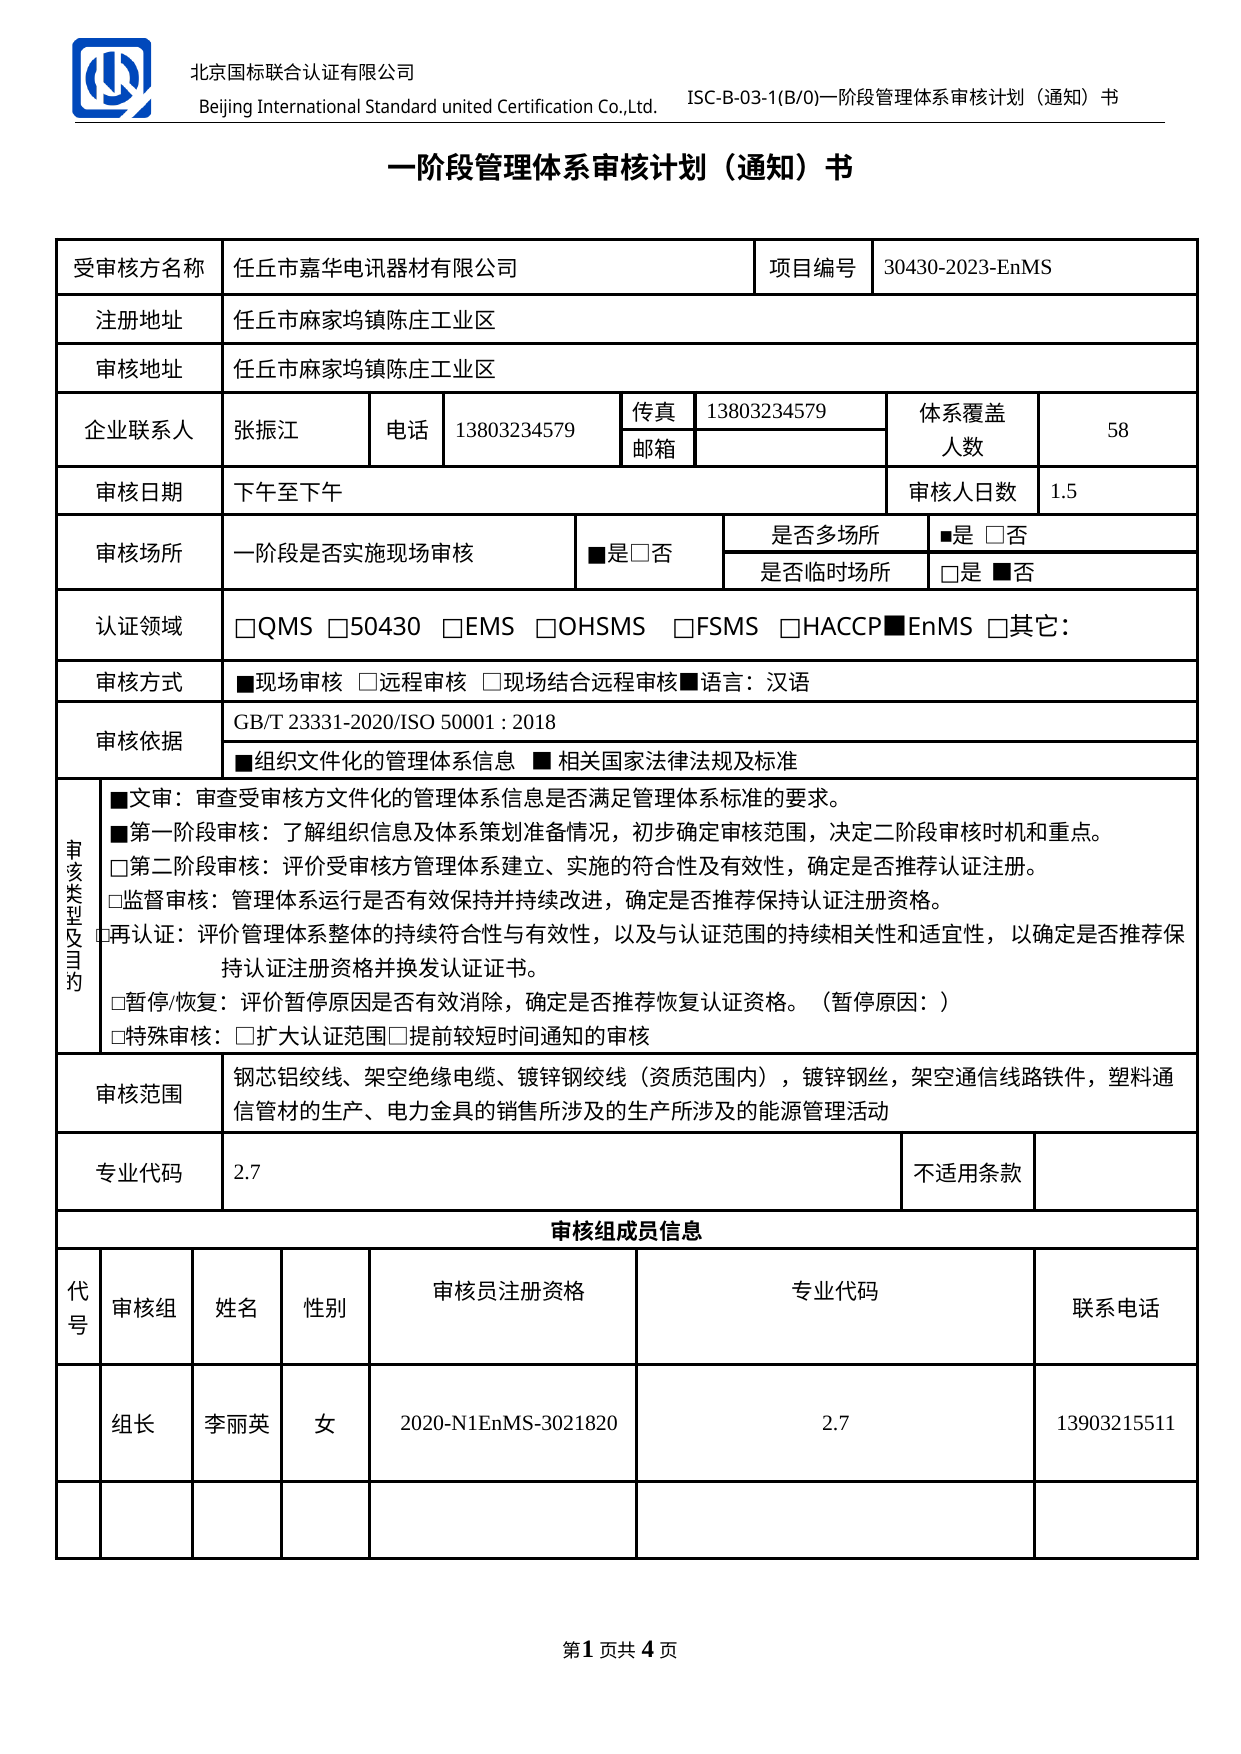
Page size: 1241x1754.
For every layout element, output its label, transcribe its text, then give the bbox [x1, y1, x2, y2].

table_cell [283, 1483, 368, 1557]
table_cell 不适用条款 [903, 1134, 1033, 1209]
table_cell 下午至下午 [224, 468, 885, 513]
table_cell ■现场审核 □远程审核 □现场结合远程审核■语言：汉语 [224, 662, 1196, 700]
table_cell 一阶段是否实施现场审核 [224, 516, 574, 587]
table_cell [194, 1483, 280, 1557]
table_header 受审核方名称 [58, 241, 221, 293]
table_cell 13803234579 [697, 394, 885, 428]
table_cell 审核方式 [58, 662, 221, 700]
table_cell 2.7 [224, 1134, 900, 1209]
table_cell □QMS □50430 □EMS □OHSMS □FSMS □HACCP■EnMS □其它： [224, 591, 1196, 658]
table_cell 2.7 [638, 1366, 1033, 1479]
table_cell 审核人日数 [888, 468, 1037, 513]
table_cell 审核日期 [58, 468, 221, 513]
table_cell 13903215511 [1036, 1366, 1196, 1479]
table_cell 审核范围 [58, 1055, 221, 1131]
table_cell 是否临时场所 [725, 554, 927, 587]
table_cell 企业联系人 [58, 394, 221, 465]
table_cell 审核组 [102, 1250, 191, 1363]
table_cell [58, 1366, 99, 1479]
table_cell [102, 1483, 191, 1557]
table_cell □是 ■否 [930, 554, 1196, 587]
table_cell [1036, 1483, 1196, 1557]
table_cell ■是 □否 [930, 516, 1196, 550]
table_header 30430-2023-EnMS [874, 241, 1196, 293]
text 一阶段管理体系审核计划（通知）书 [75, 131, 1165, 199]
table_cell 任丘市麻家坞镇陈庄工业区 [224, 296, 1196, 342]
table_cell 姓名 [194, 1250, 280, 1363]
table_cell [1036, 1134, 1196, 1209]
table_cell 1.5 [1040, 468, 1196, 513]
table_cell 代号 [58, 1250, 99, 1363]
table_cell ■是□否 [577, 516, 722, 587]
table_cell [371, 1483, 635, 1557]
table_cell 任丘市麻家坞镇陈庄工业区 [224, 345, 1196, 391]
picture [72, 38, 152, 118]
table_cell ■文审：审查受审核方文件化的管理体系信息是否满足管理体系标准的要求。 ■第一阶段审核：了解组织信息及体系策划准备情况，初步确定审核范围，决定二阶段审核时机和重点。 □第二阶段审核：评价受审核方管理体系建立、实施的符合性及有效性，确定是否推荐认证注册。 □监督审核：管理体系运行是否有效保持并持续改进，确定是否推荐保持认证注册资格。 □再认证：评价管理体系整体的持续符合性与有效性，以及与认证范围的持续相关性和适宜性，以确定是否推荐保持认证注册资格并换发认证证书。 □暂停/恢复：评价暂停原因是否有效消除，确定是否推荐恢复认证资格。（暂停原因：） □特殊审核：□扩大认证范围□提前较短时间通知的审核 [102, 780, 1196, 1052]
table_cell 组长 [102, 1366, 191, 1479]
table_cell 传真 [623, 394, 693, 428]
table_cell 张振江 [224, 394, 368, 465]
table_cell 审核场所 [58, 516, 221, 587]
table_cell GB/T 23331-2020/ISO 50001 : 2018 [224, 703, 1196, 740]
table_header 任丘市嘉华电讯器材有限公司 [224, 241, 753, 293]
table_cell [58, 1483, 99, 1557]
table_cell 审核组成员信息 [58, 1212, 1196, 1247]
table_cell 13803234579 [445, 394, 619, 465]
table_cell 注册地址 [58, 296, 221, 342]
table_cell 审核员注册资格 [371, 1250, 635, 1363]
table_cell 性别 [283, 1250, 368, 1363]
table_cell 58 [1040, 394, 1196, 465]
table_cell ■组织文件化的管理体系信息 ■ 相关国家法律法规及标准 [224, 743, 1196, 777]
table_cell 李丽英 [194, 1366, 280, 1479]
table_cell 体系覆盖 人数 [888, 394, 1037, 465]
table_cell [697, 431, 885, 465]
table_cell 审核地址 [58, 345, 221, 391]
table_cell 邮箱 [623, 431, 693, 465]
table_cell 2020-N1EnMS-3021820 [371, 1366, 635, 1479]
table_cell 专业代码 [638, 1250, 1033, 1363]
table_cell 专业代码 [58, 1134, 221, 1209]
table_cell 女 [283, 1366, 368, 1479]
table_cell 认证领域 [58, 591, 221, 658]
table_header 项目编号 [756, 241, 871, 293]
table_cell 联系电话 [1036, 1250, 1196, 1363]
table_cell [638, 1483, 1033, 1557]
table_cell 审核依据 [58, 703, 221, 777]
table_cell 是否多场所 [725, 516, 927, 550]
table_cell 钢芯铝绞线、架空绝缘电缆、镀锌钢绞线（资质范围内），镀锌钢丝，架空通信线路铁件，塑料通信管材的生产、电力金具的销售所涉及的生产所涉及的能源管理活动 [224, 1055, 1196, 1131]
table_cell 审核类型及目的 [58, 780, 99, 1052]
table_cell 电话 [371, 394, 442, 465]
